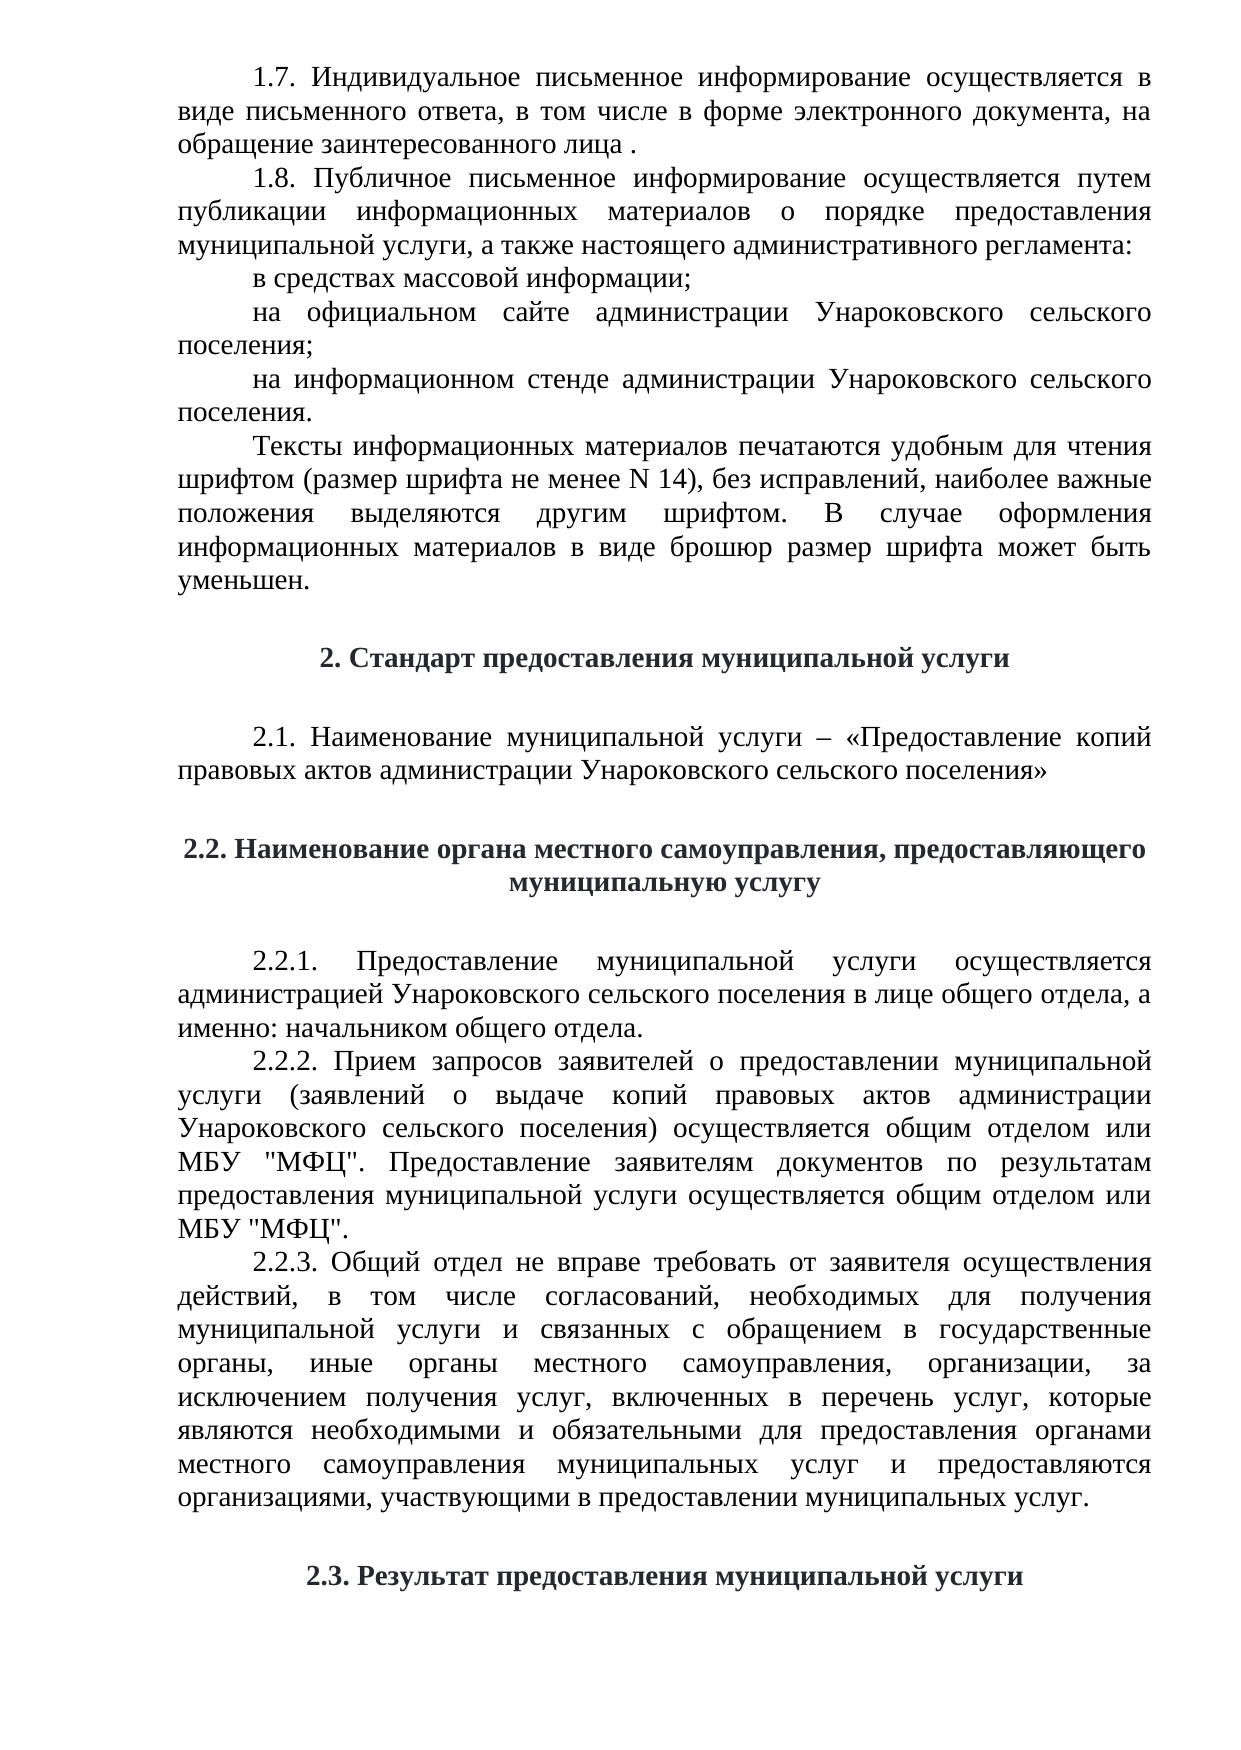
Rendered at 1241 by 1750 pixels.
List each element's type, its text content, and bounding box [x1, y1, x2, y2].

text на информационном стенде администрации Унароковского сельского поселения. [177, 361, 1152, 428]
text 2.2.1. Предоставление муниципальной услуги осуществляется администрацией Унароковского сельского поселения в лице общего отдела, а именно: начальником общего отдела. [177, 943, 1152, 1043]
text 2.2. Наименование органа местного самоуправления, предоставляющего муниципальную услугу [177, 831, 1152, 898]
text в средствах массовой информации; [177, 260, 1152, 294]
text 2.2.3. Общий отдел не вправе требовать от заявителя осуществления действий, в том числе согласований, необходимых для получения муниципальной услуги и связанных с обращением в государственные органы, иные органы местного самоуправления, организации, за исключением получения услуг, включенных в перечень услуг, которые являются необходимыми и обязательными для предоставления органами местного самоуправления муниципальных услуг и предоставляются организациями, участвующими в предоставлении муниципальных услуг. [177, 1244, 1152, 1513]
text 2.3. Результат предоставления муниципальной услуги [177, 1558, 1152, 1591]
text Тексты информационных материалов печатаются удобным для чтения шрифтом (размер шрифта не менее N 14), без исправлений, наиболее важные положения выделяются другим шрифтом. В случае оформления информационных материалов в виде брошюр размер шрифта может быть уменьшен. [177, 428, 1152, 596]
text 1.7. Индивидуальное письменное информирование осуществляется в виде письменного ответа, в том числе в форме электронного документа, на обращение заинтересованного лица . [177, 59, 1152, 160]
text 1.8. Публичное письменное информирование осуществляется путем публикации информационных материалов о порядке предоставления муниципальной услуги, а также настоящего административного регламента: [177, 160, 1152, 260]
text на официальном сайте администрации Унароковского сельского поселения; [177, 294, 1152, 361]
text 2. Стандарт предоставления муниципальной услуги [177, 641, 1152, 674]
text 2.2.2. Прием запросов заявителей о предоставлении муниципальной услуги (заявлений о выдаче копий правовых актов администрации Унароковского сельского поселения) осуществляется общим отделом или МБУ "МФЦ". Предоставление заявителям документов по результатам предоставления муниципальной услуги осуществляется общим отделом или МБУ "МФЦ". [177, 1043, 1152, 1244]
text 2.1. Наименование муниципальной услуги – «Предоставление копий правовых актов администрации Унароковского сельского поселения» [177, 719, 1152, 786]
